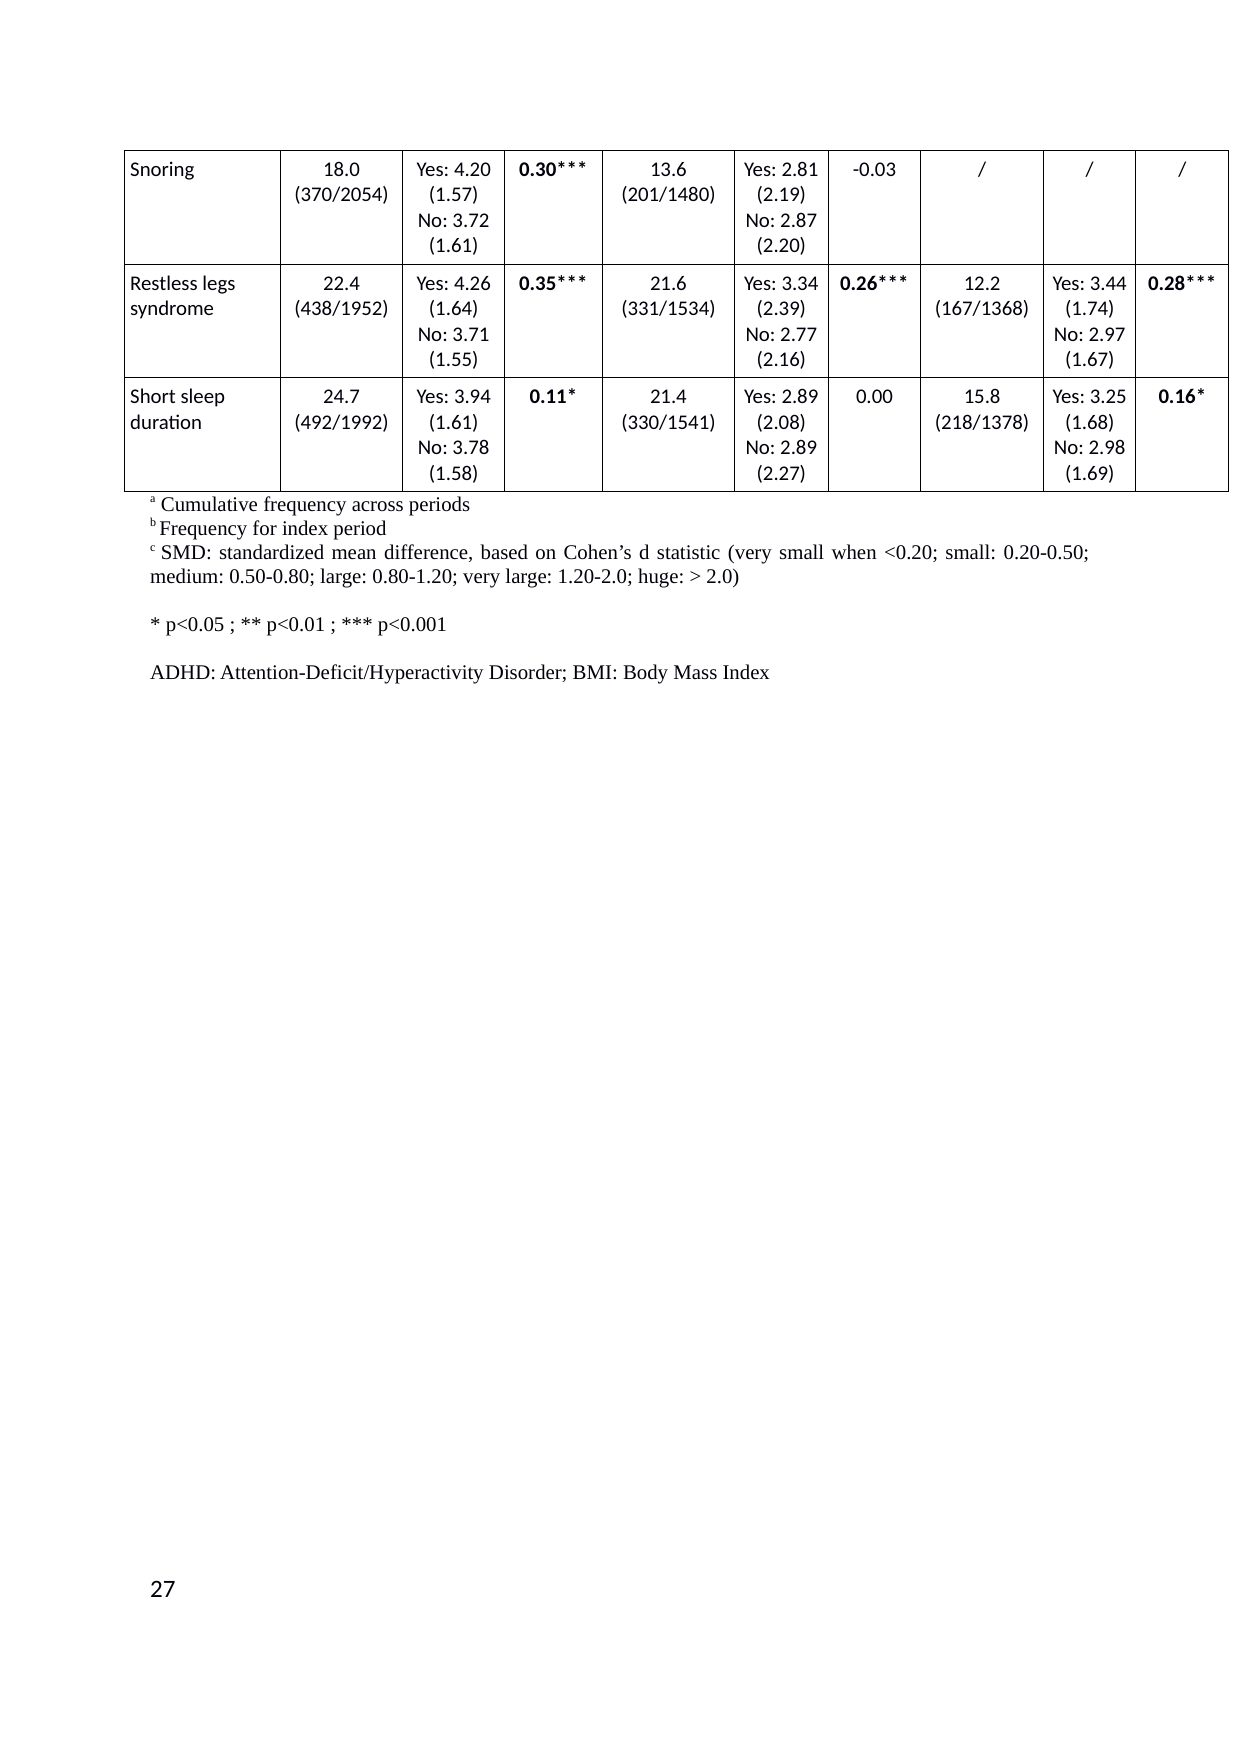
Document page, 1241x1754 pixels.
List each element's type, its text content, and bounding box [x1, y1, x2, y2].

table_cell 0.30*** [505, 151, 602, 264]
table_cell 0.26*** [829, 265, 920, 377]
table_cell Yes: 2.81 (2.19) No: 2.87 (2.20) [735, 151, 828, 264]
table_cell Yes: 3.25 (1.68) No: 2.98 (1.69) [1044, 378, 1135, 491]
table_cell 0.11* [505, 378, 602, 491]
table_cell 13.6 (201/1480) [603, 151, 734, 264]
table_cell 0.35*** [505, 265, 602, 377]
text c SMD: standardized mean difference, based on Cohen’s d statistic (very small when <0.20; small: 0.20-0.50; medium: 0.50-0.80; large: 0.80-1.20; very large: 1.20-2.0; huge: > 2.0) [150, 539, 1090, 588]
table_cell Snoring [125, 151, 280, 264]
text ADHD: Attention-Deficit/Hyperactivity Disorder; BMI: Body Mass Index [150, 660, 1090, 684]
table_cell / [1044, 151, 1135, 264]
table_cell Short sleep duration [125, 378, 280, 491]
table_cell -0.03 [829, 151, 920, 264]
table_cell 22.4 (438/1952) [281, 265, 402, 377]
table_cell 21.4 (330/1541) [603, 378, 734, 491]
table_cell Yes: 3.94 (1.61) No: 3.78 (1.58) [403, 378, 504, 491]
table_cell Yes: 2.89 (2.08) No: 2.89 (2.27) [735, 378, 828, 491]
table_cell 24.7 (492/1992) [281, 378, 402, 491]
table_cell 12.2 (167/1368) [921, 265, 1043, 377]
table_cell Yes: 4.26 (1.64) No: 3.71 (1.55) [403, 265, 504, 377]
table_cell 0.16* [1136, 378, 1228, 491]
text * p<0.05 ; ** p<0.01 ; *** p<0.001 [150, 612, 1090, 636]
text a Cumulative frequency across periods [150, 492, 1090, 516]
table_cell 0.00 [829, 378, 920, 491]
table_cell 15.8 (218/1378) [921, 378, 1043, 491]
text b Frequency for index period [150, 516, 1090, 539]
table_cell / [921, 151, 1043, 264]
table_cell 21.6 (331/1534) [603, 265, 734, 377]
table_cell Yes: 3.34 (2.39) No: 2.77 (2.16) [735, 265, 828, 377]
table_cell 0.28*** [1136, 265, 1228, 377]
table_cell Yes: 3.44 (1.74) No: 2.97 (1.67) [1044, 265, 1135, 377]
table_cell / [1136, 151, 1228, 264]
table_cell 18.0 (370/2054) [281, 151, 402, 264]
table_cell Restless legs syndrome [125, 265, 280, 377]
table_cell Yes: 4.20 (1.57) No: 3.72 (1.61) [403, 151, 504, 264]
